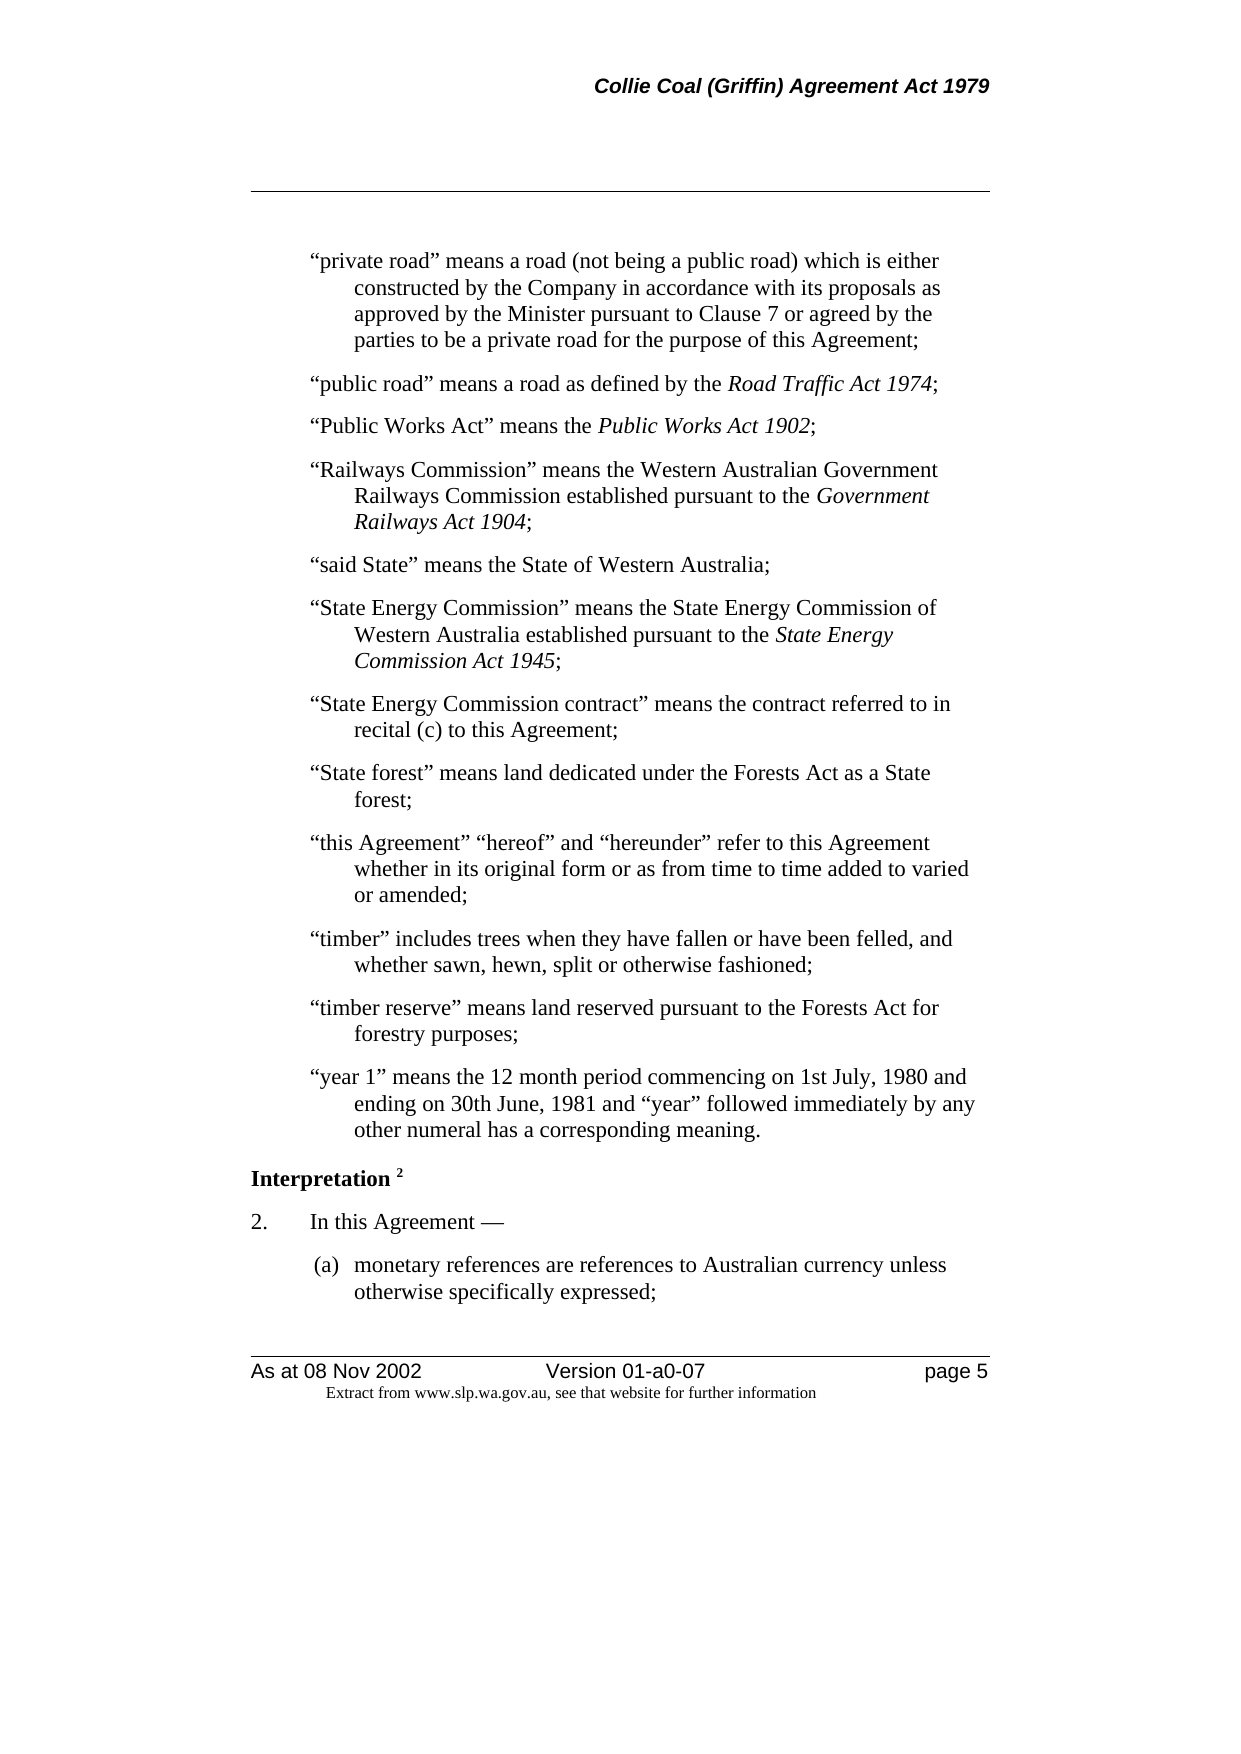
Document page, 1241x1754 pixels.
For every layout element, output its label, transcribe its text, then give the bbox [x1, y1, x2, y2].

text “Public Works Act” means the Public Works Act 1902; [251, 413, 990, 439]
text “said State” means the State of Western Australia; [251, 551, 990, 578]
text “timber reserve” means land reserved pursuant to the Forests Act for forestry purposes; [251, 994, 990, 1047]
text “public road” means a road as defined by the Road Traffic Act 1974; [251, 369, 990, 396]
text “Railways Commission” means the Western Australian Government Railways Commission established pursuant to the Government Railways Act 1904; [251, 456, 990, 535]
text “State forest” means land dedicated under the Forests Act as a State forest; [251, 759, 990, 812]
text “State Energy Commission contract” means the contract referred to in recital (c) to this Agreement; [251, 690, 990, 743]
text “private road” means a road (not being a public road) which is either constructed by the Company in accordance with its proposals as approved by the Minister pursuant to Clause 7 or agreed by the parties to be a private road for the purpose of this Agreement; [251, 247, 990, 353]
text (a) monetary references are references to Australian currency unless otherwise specifically expressed; [251, 1251, 990, 1304]
text “timber” includes trees when they have fallen or have been felled, and whether sawn, hewn, split or otherwise fashioned; [251, 924, 990, 977]
text 2. In this Agreement — [251, 1208, 990, 1235]
text Interpretation 2 [251, 1165, 990, 1192]
text “this Agreement” “hereof” and “hereunder” refer to this Agreement whether in its original form or as from time to time added to varied or amended; [251, 829, 990, 908]
text “year 1” means the 12 month period commencing on 1st July, 1980 and ending on 30th June, 1981 and “year” followed immediately by any other numeral has a corresponding meaning. [251, 1063, 990, 1142]
text “State Energy Commission” means the State Energy Commission of Western Australia established pursuant to the State Energy Commission Act 1945; [251, 594, 990, 673]
